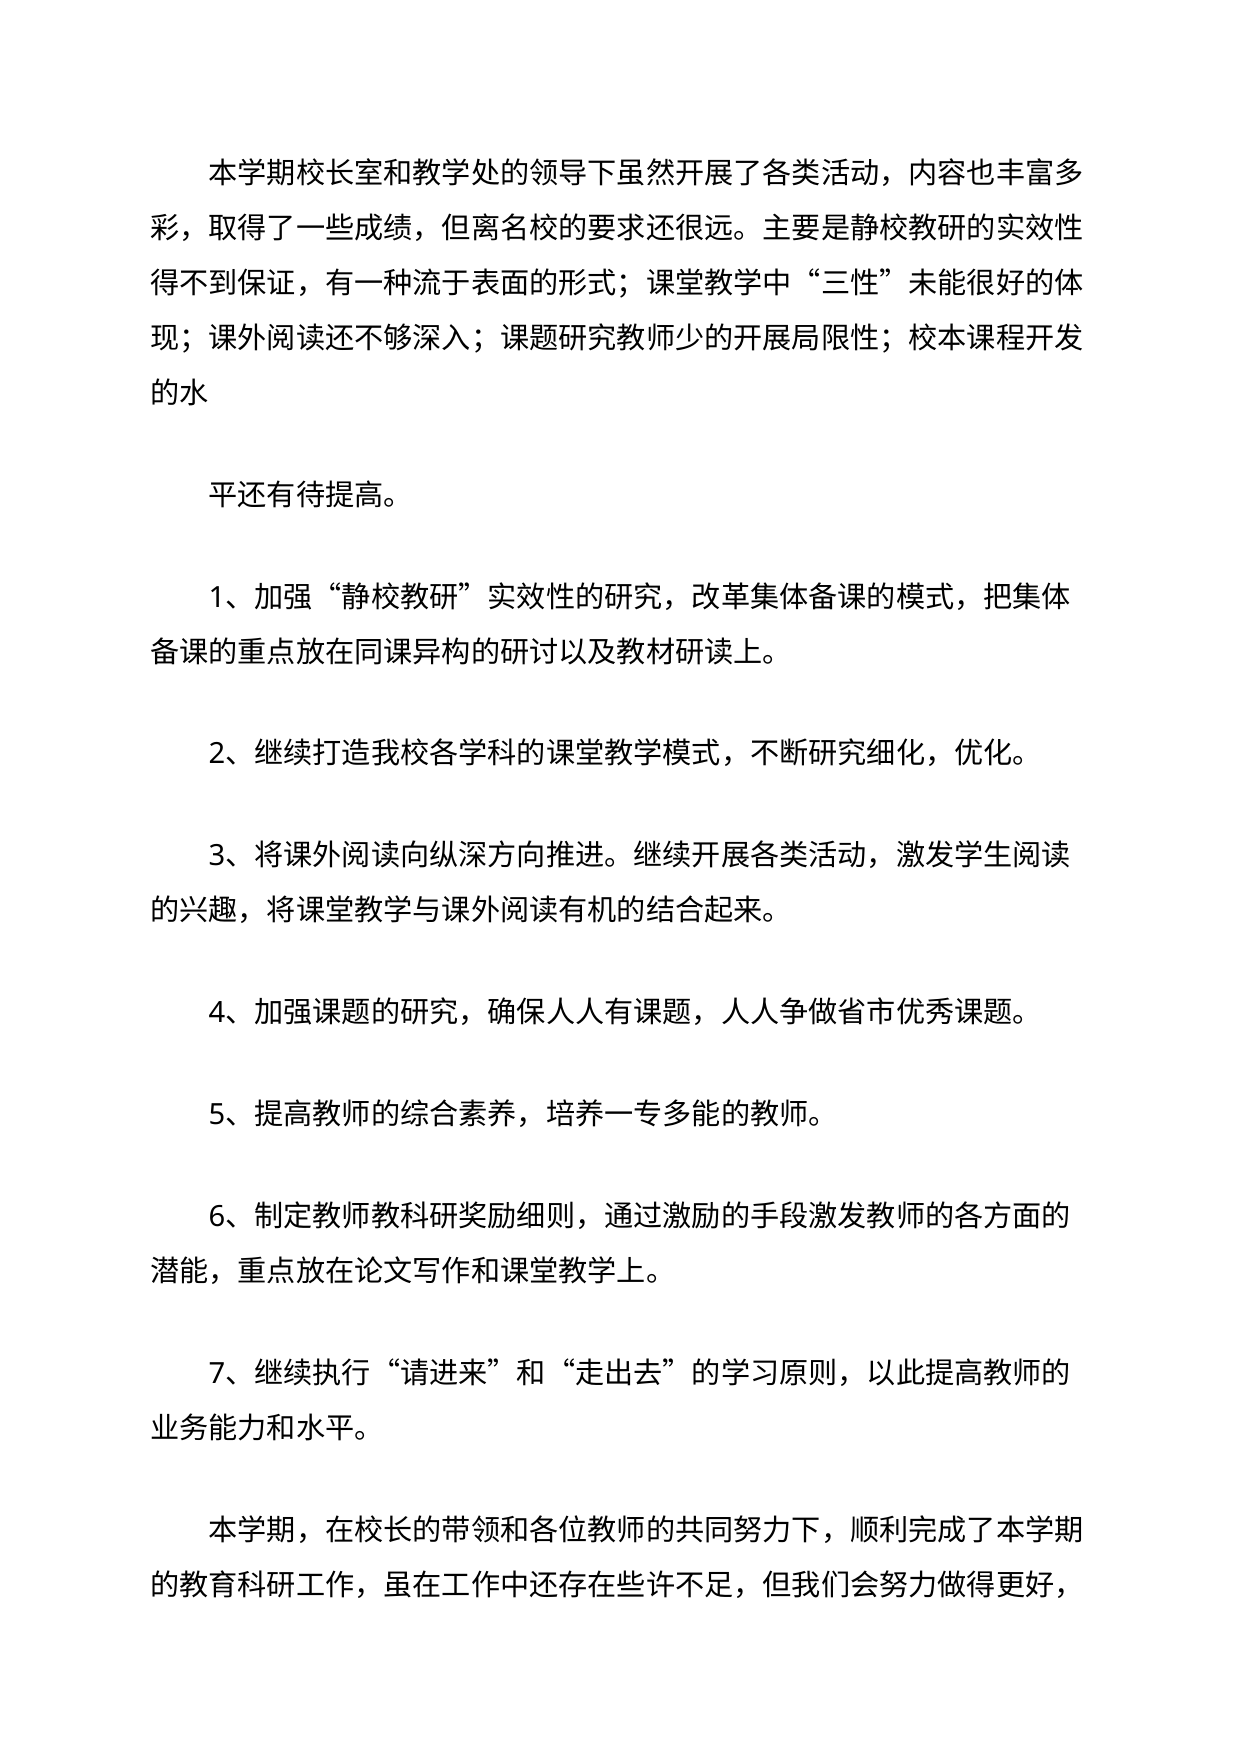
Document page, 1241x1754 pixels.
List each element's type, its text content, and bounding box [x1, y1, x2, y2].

text 2、继续打造我校各学科的课堂教学模式，不断研究细化，优化。 [150, 730, 1090, 772]
text 1、加强“静校教研”实效性的研究，改革集体备课的模式，把集体备课的重点放在同课异构的研讨以及教材研读上。 [150, 573, 1090, 670]
text 4、加强课题的研究，确保人人有课题，人人争做省市优秀课题。 [150, 989, 1090, 1031]
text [150, 1506, 1090, 1603]
text 5、提高教师的综合素养，培养一专多能的教师。 [150, 1091, 1090, 1133]
text 本学期校长室和教学处的领导下虽然开展了各类活动，内容也丰富多彩，取得了一些成绩，但离名校的要求还很远。主要是静校教研的实效性得不到保证，有一种流于表面的形式；课堂教学中“三性”未能很好的体现；课外阅读还不够深入；课题研究教师少的开展局限性；校本课程开发的水 [150, 150, 1090, 412]
text 7、继续执行“请进来”和“走出去”的学习原则，以此提高教师的业务能力和水平。 [150, 1349, 1090, 1447]
text 3、将课外阅读向纵深方向推进。继续开展各类活动，激发学生阅读的兴趣，将课堂教学与课外阅读有机的结合起来。 [150, 832, 1090, 929]
text 6、制定教师教科研奖励细则，通过激励的手段激发教师的各方面的潜能，重点放在论文写作和课堂教学上。 [150, 1193, 1090, 1290]
text 平还有待提高。 [150, 471, 1090, 514]
